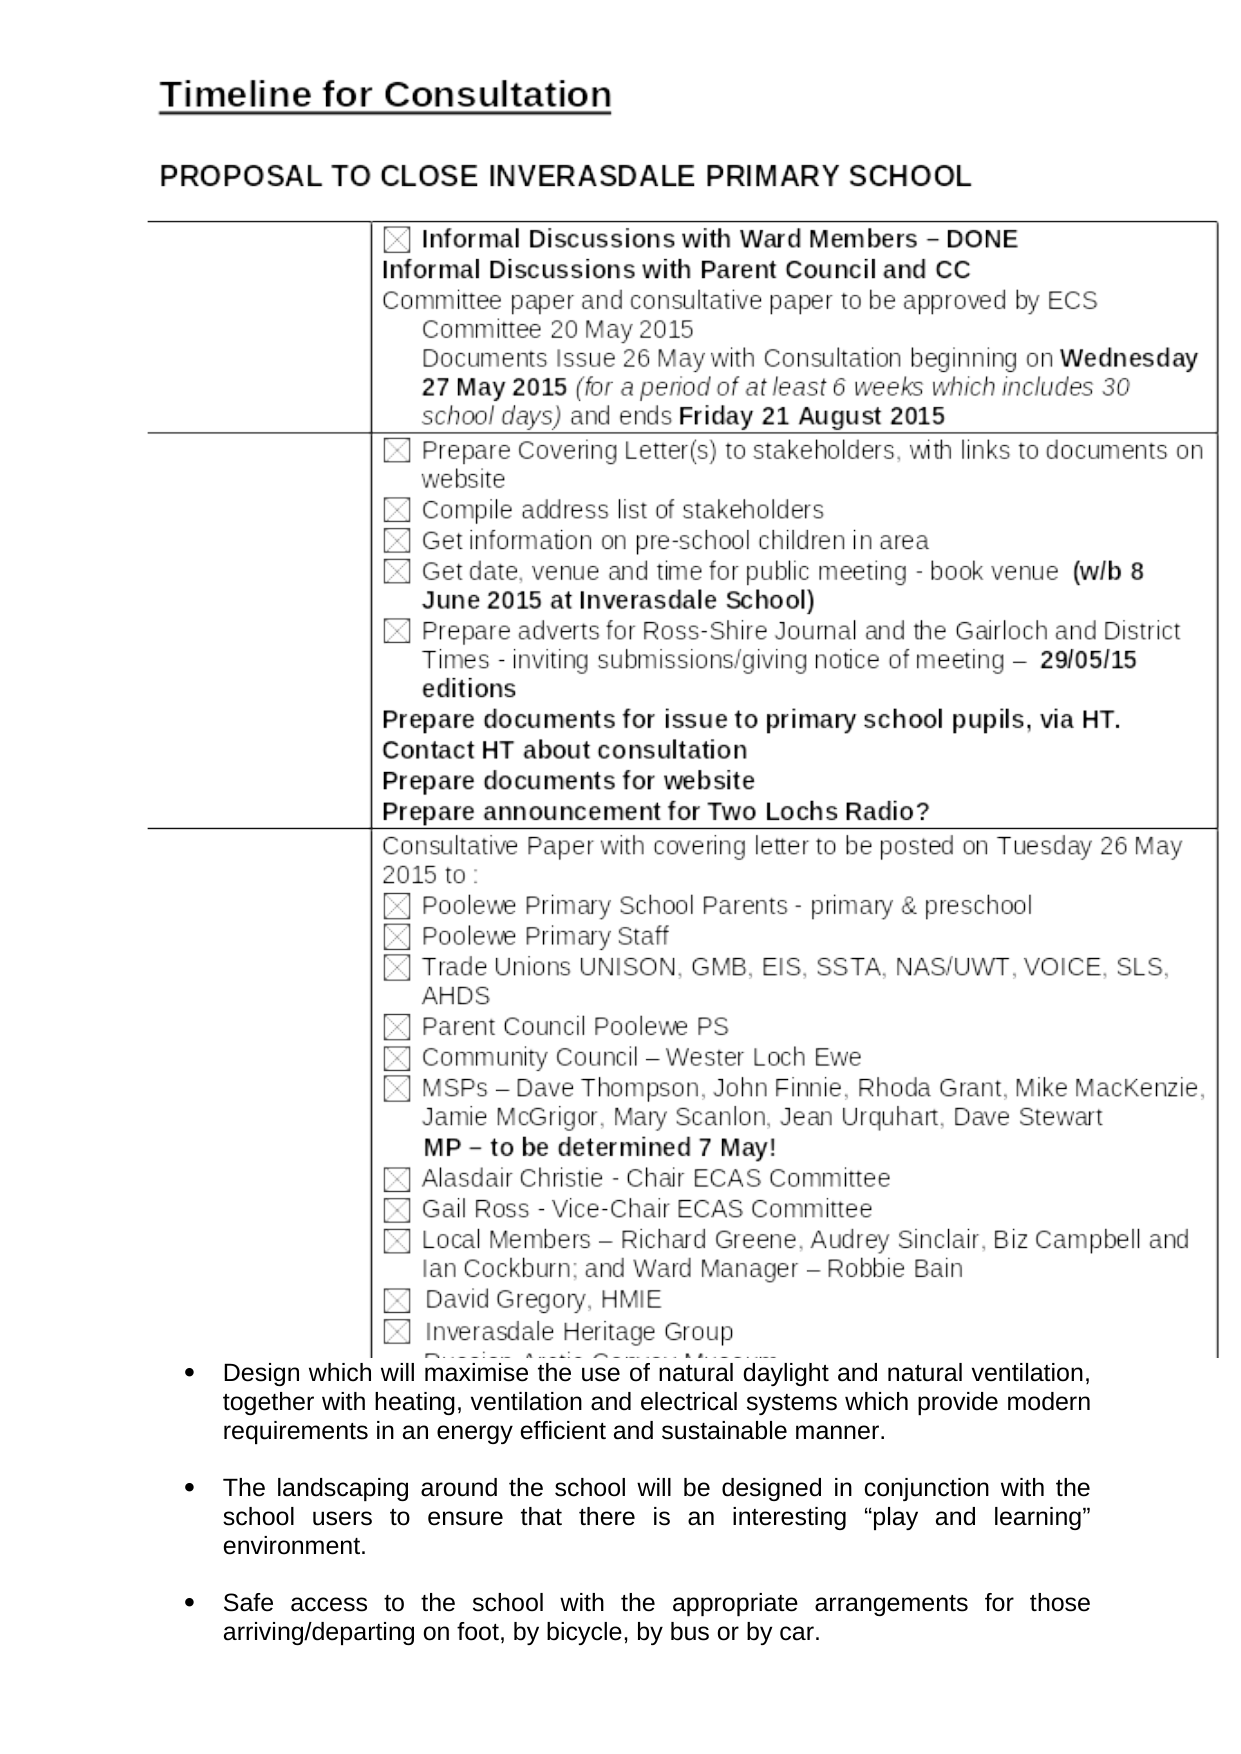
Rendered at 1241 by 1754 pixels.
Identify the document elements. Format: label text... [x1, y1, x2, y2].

list Safe access to the school with the appropriate arrangements for those arriving/departing on foot, by bicycle, by bus or by car. [185, 1588, 1092, 1646]
list The landscaping around the school will be designed in conjunction with the school users to ensure that there is an interesting “play and learning” environment. [185, 1473, 1092, 1559]
list Design which will maximise the use of natural daylight and natural ventilation, together with heating, ventilation and electrical systems which provide modern requirements in an energy efficient and sustainable manner. [185, 1358, 1092, 1444]
